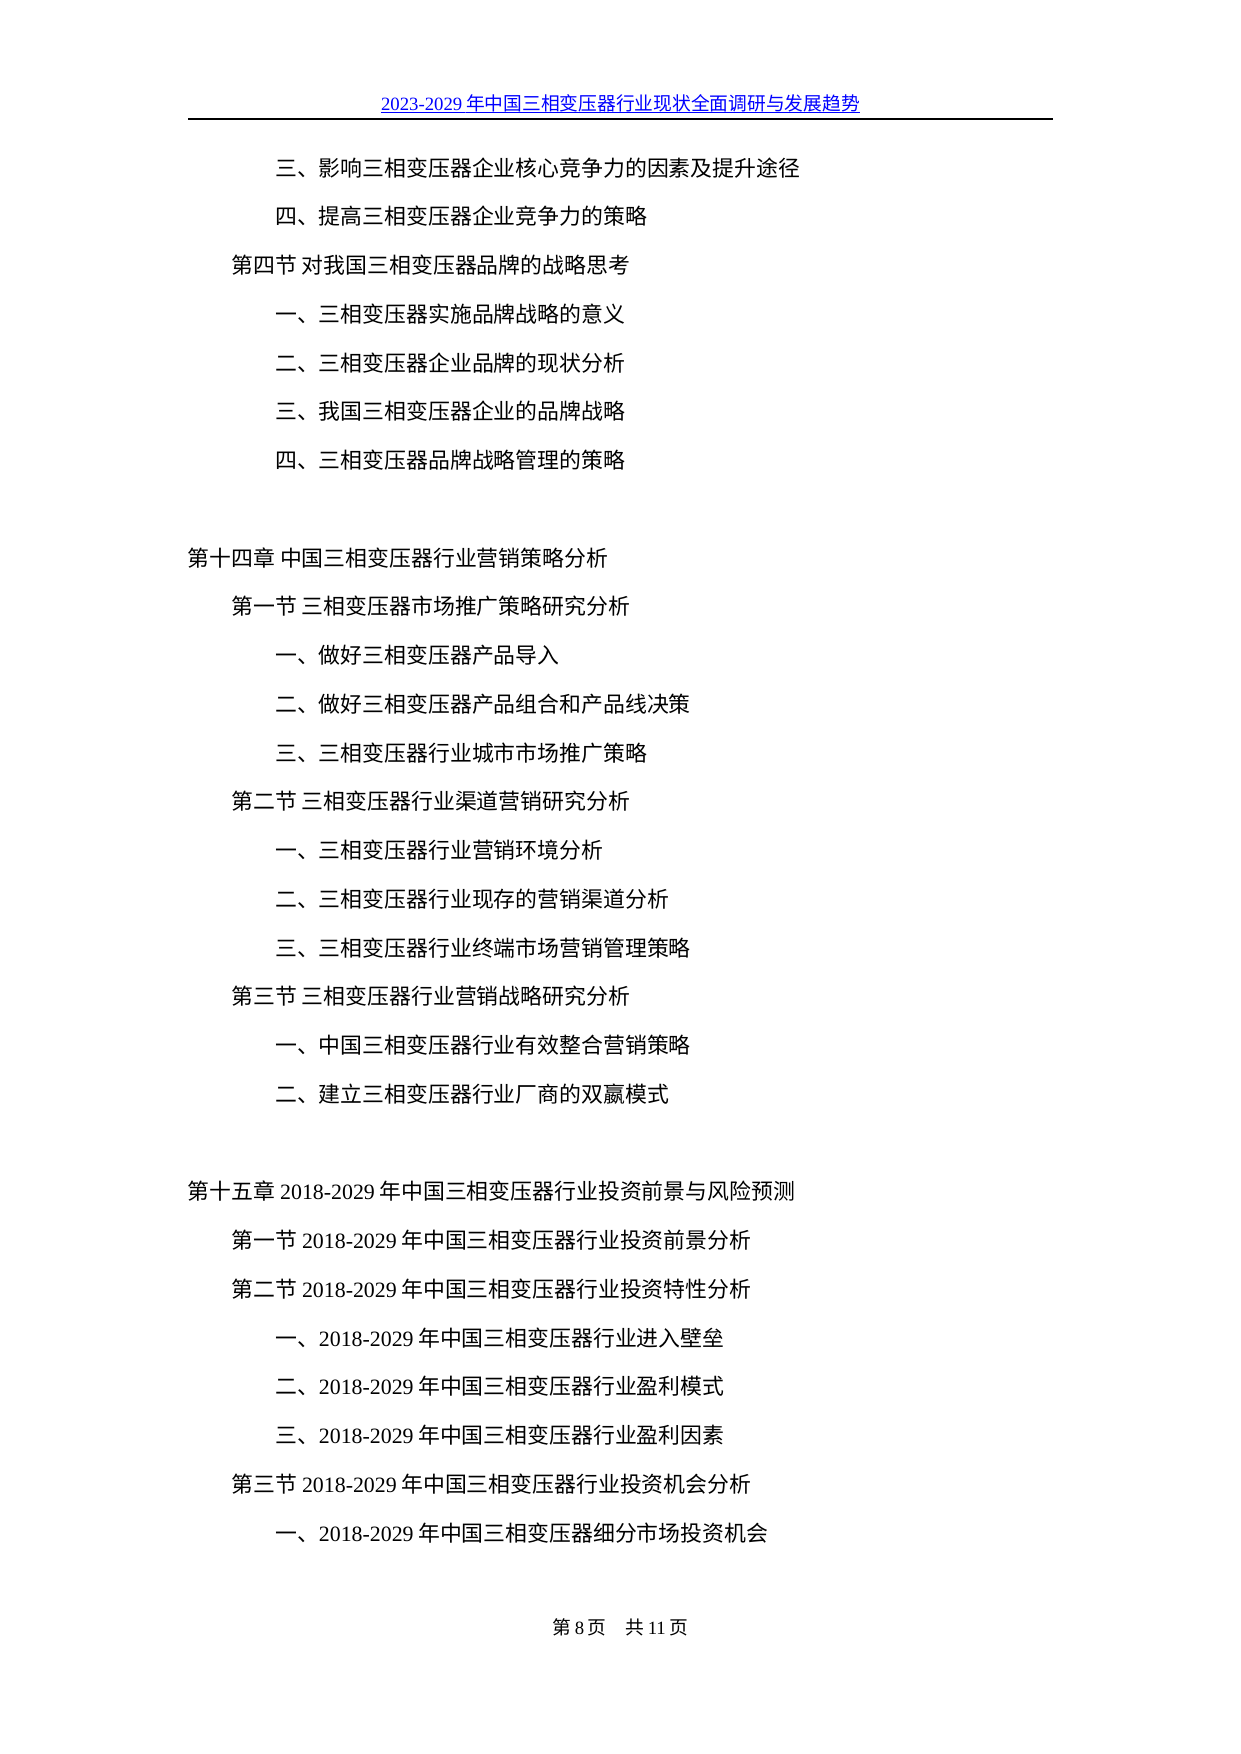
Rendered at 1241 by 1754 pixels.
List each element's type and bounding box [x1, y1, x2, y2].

text [187, 150, 1053, 1548]
